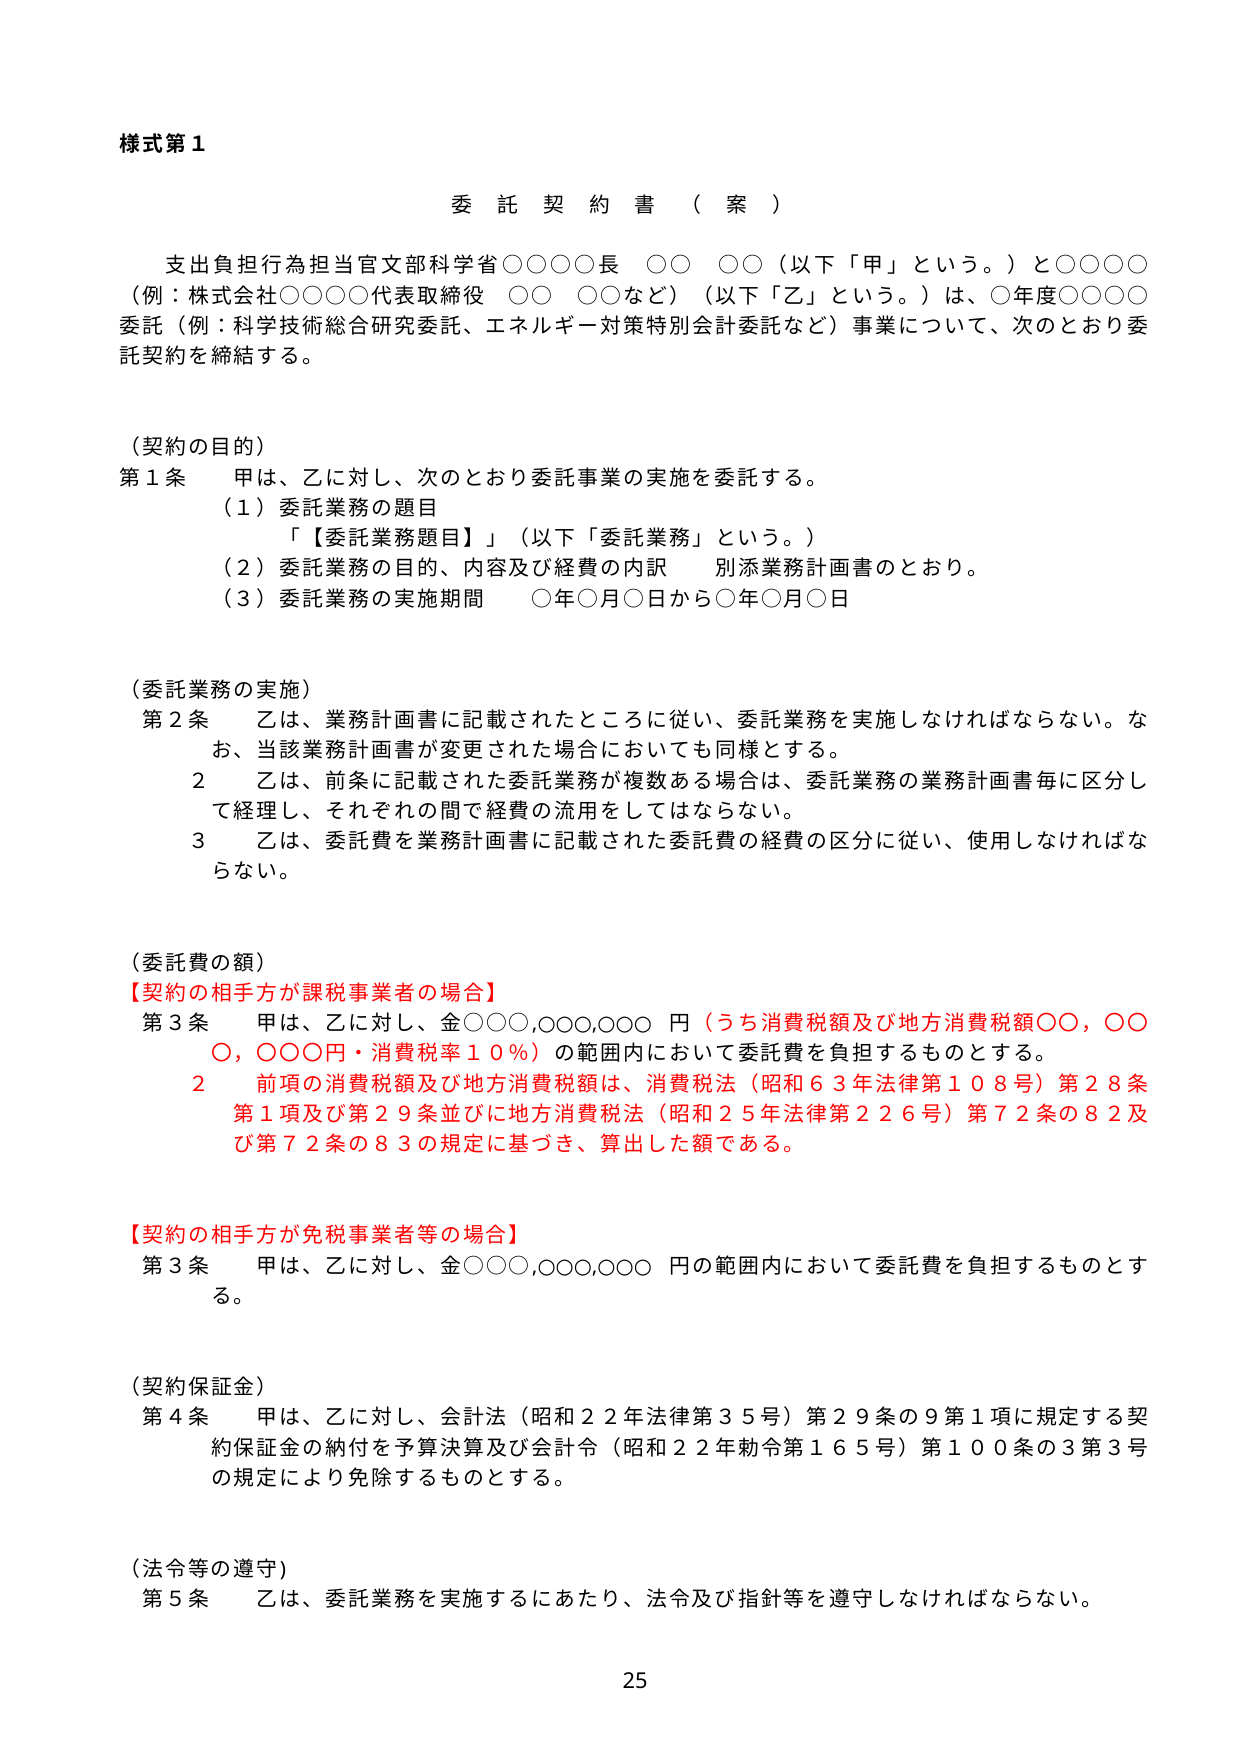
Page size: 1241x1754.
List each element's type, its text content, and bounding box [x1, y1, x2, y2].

text ２ 乙は、前条に記載された委託業務が複数ある場合は、委託業務の業務計画書毎に区分して経理し、それぞれの間で経費の流用をしてはならない。 [166, 764, 1150, 824]
text ２ 前項の消費税額及び地方消費税額は、消費税法（昭和６３年法律第１０８号）第２８条第１項及び第２９条並びに地方消費税法（昭和２５年法律第２２６号）第７２条の８２及び第７２条の８３の規定に基づき、算出した額である。 [165, 1067, 1150, 1158]
text 委託契約書（案） [119, 188, 1150, 218]
text 第５条 乙は、委託業務を実施するにあたり、法令及び指針等を遵守しなければならない。 [119, 1582, 1150, 1613]
text 第４条 甲は、乙に対し、会計法（昭和２２年法律第３５号）第２９条の９第１項に規定する契約保証金の納付を予算決算及び会計令（昭和２２年勅令第１６５号）第１００条の３第３号の規定により免除するものとする。 [119, 1400, 1150, 1491]
text （委託業務の実施） [119, 673, 1150, 703]
text 第３条 甲は、乙に対し、金○○○,○○○,○○○円の範囲内において委託費を負担するものとする。 [119, 1249, 1150, 1309]
text （１）委託業務の題目 [207, 491, 1150, 521]
text （委託費の額） [119, 946, 1150, 976]
text 第１条 甲は、乙に対し、次のとおり委託事業の実施を委託する。 [119, 461, 1150, 491]
text 様式第１ [119, 127, 1150, 158]
text （３）委託業務の実施期間 ○年○月○日から○年○月○日 [207, 582, 1150, 612]
text ３ 乙は、委託費を業務計画書に記載された委託費の経費の区分に従い、使用しなければならない。 [166, 824, 1150, 885]
text 【契約の相手方が免税事業者等の場合】 [119, 1218, 1150, 1249]
text （契約の目的） [119, 430, 1150, 461]
text 【契約の相手方が課税事業者の場合】 [119, 976, 1150, 1006]
text 第３条 甲は、乙に対し、金○○○,○○○,○○○円（うち消費税額及び地方消費税額〇〇，〇〇〇，〇〇〇円・消費税率１０％）の範囲内において委託費を負担するものとする。 [119, 1006, 1150, 1067]
text 第２条 乙は、業務計画書に記載されたところに従い、委託業務を実施しなければならない。なお、当該業務計画書が変更された場合においても同様とする。 [119, 703, 1150, 764]
text （２）委託業務の目的、内容及び経費の内訳 別添業務計画書のとおり。 [207, 552, 1150, 582]
text 「【委託業務題目】」（以下「委託業務」という。） [211, 521, 1150, 552]
text 支出負担行為担当官文部科学省○○○○長 ○○ ○○（以下「甲」という。）と○○○○（例：株式会社○○○○代表取締役 ○○ ○○など）（以下「乙」という。）は、○年度○○○○委託（例：科学技術総合研究委託、エネルギー対策特別会計委託など）事業について、次のとおり委託契約を締結する。 [119, 248, 1150, 370]
text （契約保証金） [119, 1370, 1150, 1400]
text （法令等の遵守) [119, 1552, 1150, 1582]
